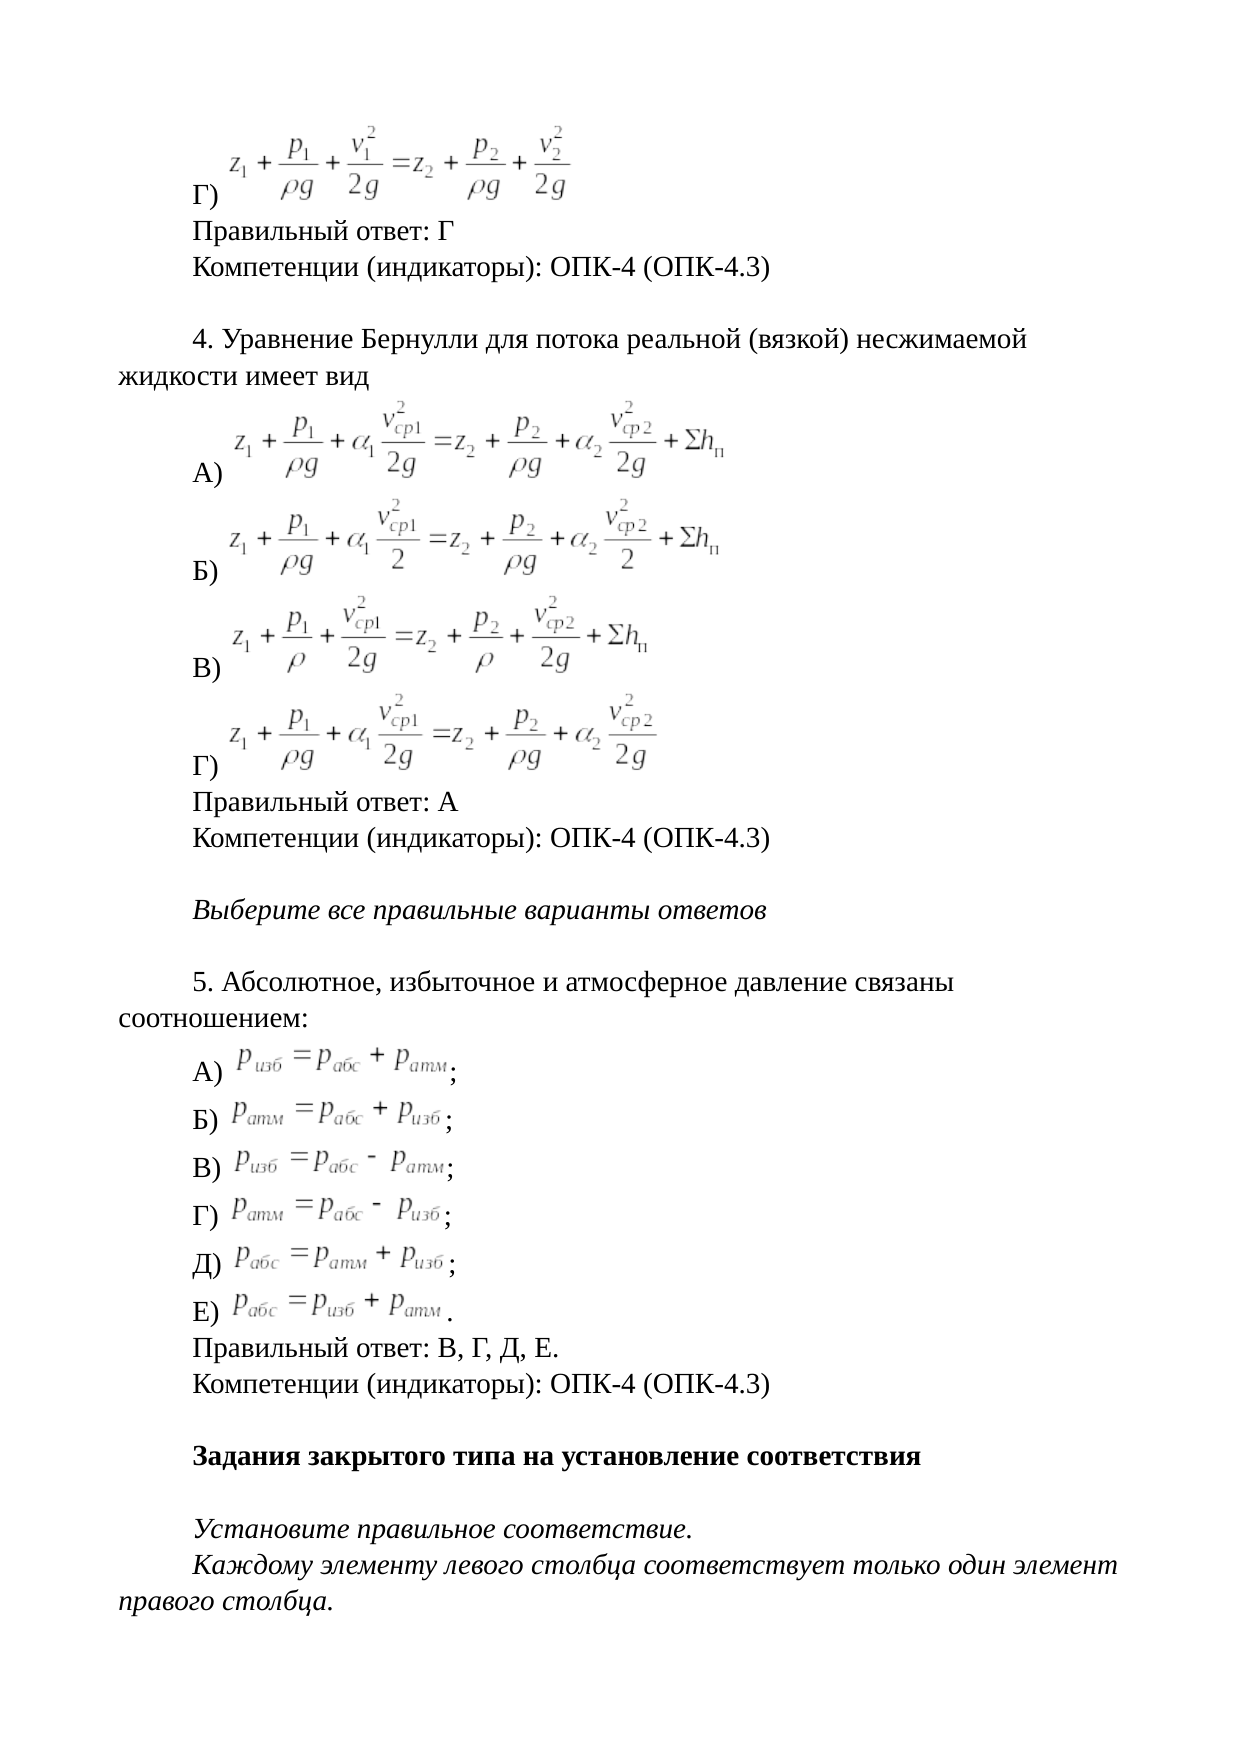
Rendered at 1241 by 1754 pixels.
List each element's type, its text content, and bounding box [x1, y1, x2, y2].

list Выберите все правильные варианты ответов [118, 892, 1152, 926]
list Компетенции (индикаторы): ОПК-4 (ОПК-4.3) [118, 249, 1152, 283]
list А) [118, 394, 1152, 489]
list В) [118, 589, 1152, 684]
list Правильный ответ: Г [118, 213, 1152, 247]
list Г) [118, 118, 1152, 210]
list Е) . [118, 1282, 1152, 1327]
list В) ; [118, 1138, 1152, 1183]
text Каждому элементу левого столбца соответствует только один элемент правого столбца. [118, 1547, 1152, 1617]
list Правильный ответ: В, Г, Д, Е. [118, 1330, 1152, 1364]
list Г) [118, 686, 1152, 781]
list Компетенции (индикаторы): ОПК-4 (ОПК-4.3) [118, 820, 1152, 853]
list Б) [118, 491, 1152, 586]
text Установите правильное соответствие. [118, 1511, 1152, 1544]
list Правильный ответ: А [118, 784, 1152, 817]
list А) ; [118, 1037, 1152, 1087]
list Б) ; [118, 1090, 1152, 1135]
text Задания закрытого типа на установление соответствия [118, 1438, 1152, 1472]
list Компетенции (индикаторы): ОПК-4 (ОПК-4.3) [118, 1366, 1152, 1400]
list 4. Уравнение Бернулли для потока реальной (вязкой) несжимаемой жидкости имеет вид [118, 321, 1152, 391]
list Г) ; [118, 1186, 1152, 1231]
list 5. Абсолютное, избыточное и атмосферное давление связаны соотношением: [118, 964, 1152, 1034]
list Д) ; [118, 1234, 1152, 1279]
